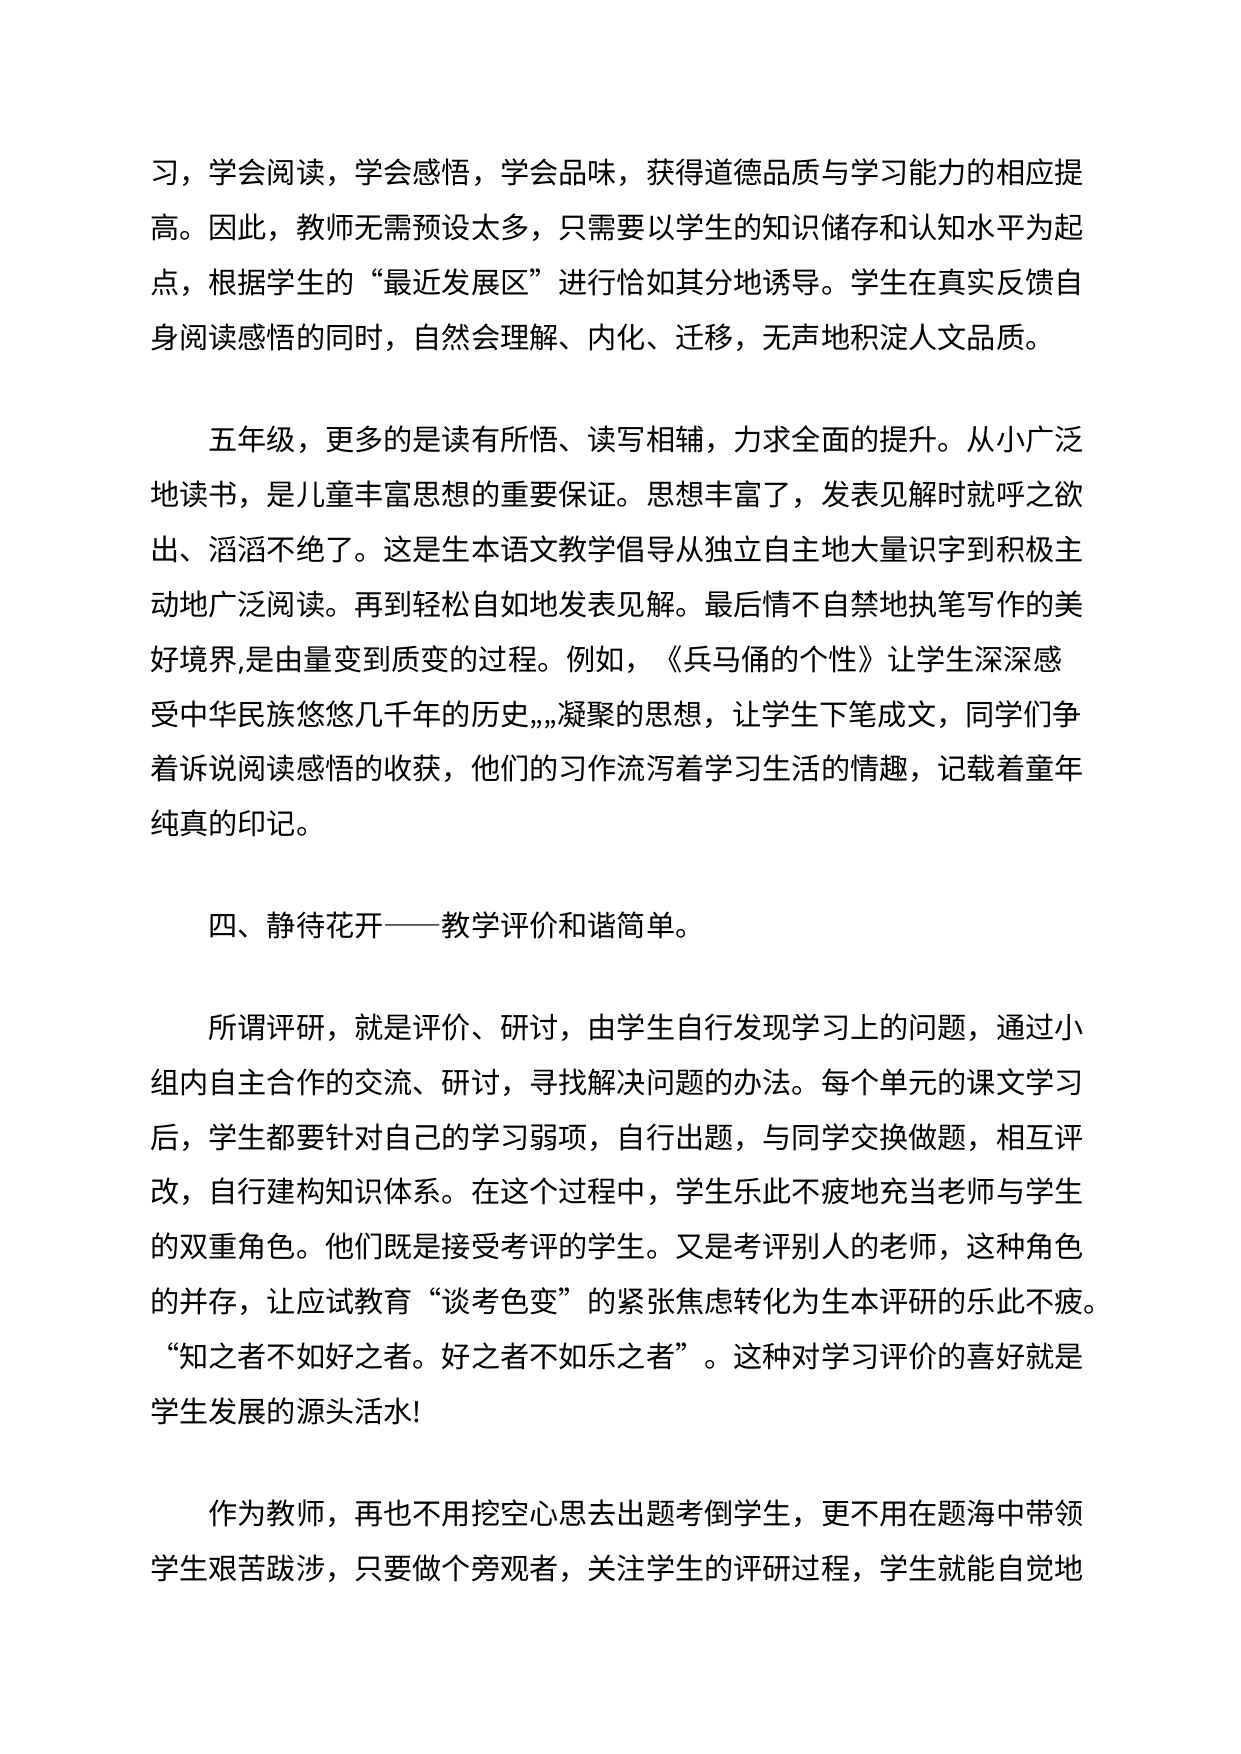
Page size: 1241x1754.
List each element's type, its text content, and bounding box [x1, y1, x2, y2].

text 所谓评研，就是评价、研讨，由学生自行发现学习上的问题，通过小组内自主合作的交流、研讨，寻找解决问题的办法。每个单元的课文学习后，学生都要针对自己的学习弱项，自行出题，与同学交换做题，相互评改，自行建构知识体系。在这个过程中，学生乐此不疲地充当老师与学生的双重角色。他们既是接受考评的学生。又是考评别人的老师，这种角色的并存，让应试教育“谈考色变”的紧张焦虑转化为生本评研的乐此不疲。“知之者不如好之者。好之者不如乐之者”。这种对学习评价的喜好就是学生发展的源头活水! [150, 1004, 1090, 1431]
text 四、静待花开——教学评价和谐简单。 [150, 903, 1090, 945]
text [150, 1491, 1090, 1588]
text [150, 150, 1090, 357]
text 五年级，更多的是读有所悟、读写相辅，力求全面的提升。从小广泛地读书，是儿童丰富思想的重要保证。思想丰富了，发表见解时就呼之欲出、滔滔不绝了。这是生本语文教学倡导从独立自主地大量识字到积极主动地广泛阅读。再到轻松自如地发表见解。最后情不自禁地执笔写作的美好境界,是由量变到质变的过程。例如，《兵马俑的个性》让学生深深感受中华民族悠悠几千年的历史„„凝聚的思想，让学生下笔成文，同学们争着诉说阅读感悟的收获，他们的习作流泻着学习生活的情趣，记载着童年纯真的印记。 [150, 416, 1090, 843]
